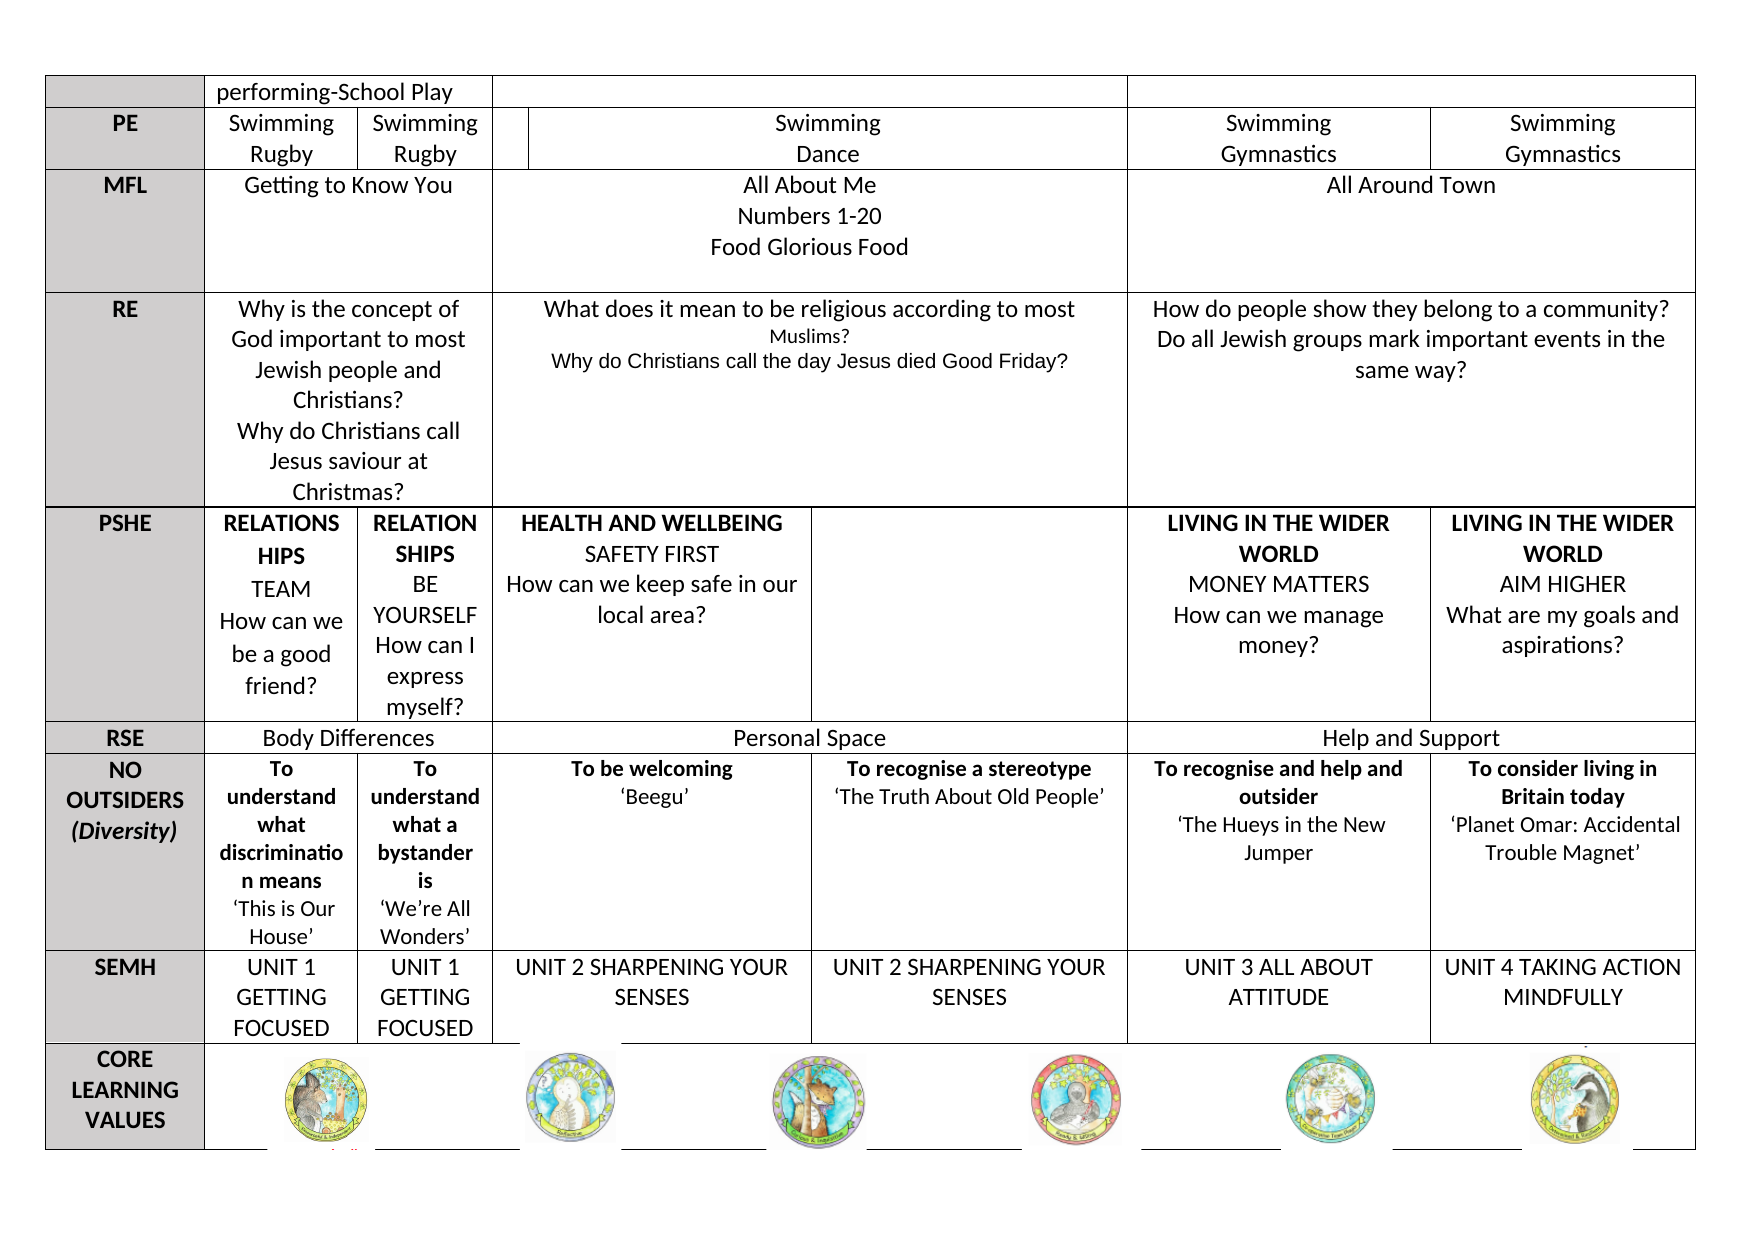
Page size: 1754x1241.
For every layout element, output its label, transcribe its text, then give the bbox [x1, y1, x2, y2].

table_cell UNIT 1 GETTING FOCUSED [205, 951, 357, 1042]
picture [267, 1049, 375, 1150]
table_cell [622, 1044, 1695, 1149]
table_cell MUSIC [46, 76, 204, 107]
table_cell All About Me Numbers 1-20 Food Glorious Food [493, 170, 1127, 292]
table_cell LIVING IN THE WIDER WORLD MONEY MATTERS How can we manage money? [1128, 508, 1430, 721]
table_cell All Around Town [1128, 170, 1695, 292]
table_cell Personal Space [493, 722, 1127, 753]
table_cell PSHE [46, 508, 204, 721]
table_cell RELATIONSHIPS BE YOURSELF How can I express myself? [358, 508, 492, 721]
picture [1021, 1046, 1142, 1150]
table_cell NO OUTSIDERS (Diversity) [46, 754, 204, 950]
table_cell MFL [46, 170, 204, 292]
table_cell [493, 76, 1127, 107]
table_cell To consider living in Britain today ‘Planet Omar: Accidental Trouble Magnet’ [1431, 754, 1695, 950]
table_cell Swimming Rugby [358, 108, 492, 169]
table_cell Swimming Rugby [205, 108, 357, 169]
table_cell Help and Support [1128, 722, 1695, 753]
table_cell RE [46, 293, 204, 506]
table_cell UNIT 2 SHARPENING YOUR SENSES [812, 951, 1127, 1042]
table_cell Why is the concept of God important to most Jewish people and Christians? Why do Christians call Jesus saviour at Christmas? [205, 293, 492, 506]
table_cell [493, 108, 528, 169]
table_cell Swimming Gymnastics [1431, 108, 1695, 169]
table_cell UNIT 1 GETTING FOCUSED [358, 951, 492, 1042]
table_cell CORE LEARNING VALUES [46, 1044, 204, 1149]
table_cell Swimming Dance [529, 108, 1127, 169]
table_cell To understand what discrimination means ‘This is Our House’ [205, 754, 357, 950]
table_cell UNIT 4 TAKING ACTION MINDFULLY [1431, 951, 1695, 1042]
picture [1281, 1051, 1393, 1150]
table_cell UNIT 3 ALL ABOUT ATTITUDE [1128, 951, 1430, 1042]
picture [766, 1050, 867, 1150]
table_cell UNIT 2 SHARPENING YOUR SENSES [493, 951, 811, 1042]
table_cell [812, 508, 1127, 721]
picture [519, 1043, 622, 1150]
table_cell HEALTH AND WELLBEING SAFETY FIRST How can we keep safe in our local area? [493, 508, 811, 721]
table_cell Body Differences [205, 722, 492, 753]
table_cell [205, 1044, 519, 1149]
table_cell What does it mean to be religious according to most Muslims? Why do Christians call the day Jesus died Good Friday? [493, 293, 1127, 506]
table_cell RELATIONSHIPS TEAM How can we be a good friend? [205, 508, 357, 721]
table_cell To recognise a stereotype ‘The Truth About Old People’ [812, 754, 1127, 950]
table_cell LIVING IN THE WIDER WORLD AIM HIGHER What are my goals and aspirations? [1431, 508, 1695, 721]
picture [1522, 1046, 1633, 1150]
table_cell Getting to Know You [205, 170, 492, 292]
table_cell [205, 76, 492, 107]
table_cell To recognise and help and outsider ‘The Hueys in the New Jumper [1128, 754, 1430, 950]
table_cell To be welcoming ‘Beegu’ [493, 754, 811, 950]
table_cell SEMH [46, 951, 204, 1042]
table_cell PE [46, 108, 204, 169]
table_cell Swimming Gymnastics [1128, 108, 1430, 169]
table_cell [1128, 76, 1695, 107]
table_cell RSE [46, 722, 204, 753]
table_cell How do people show they belong to a community? Do all Jewish groups mark important events in the same way? [1128, 293, 1695, 506]
table_cell To understand what a bystander is ‘We’re All Wonders’ [358, 754, 492, 950]
